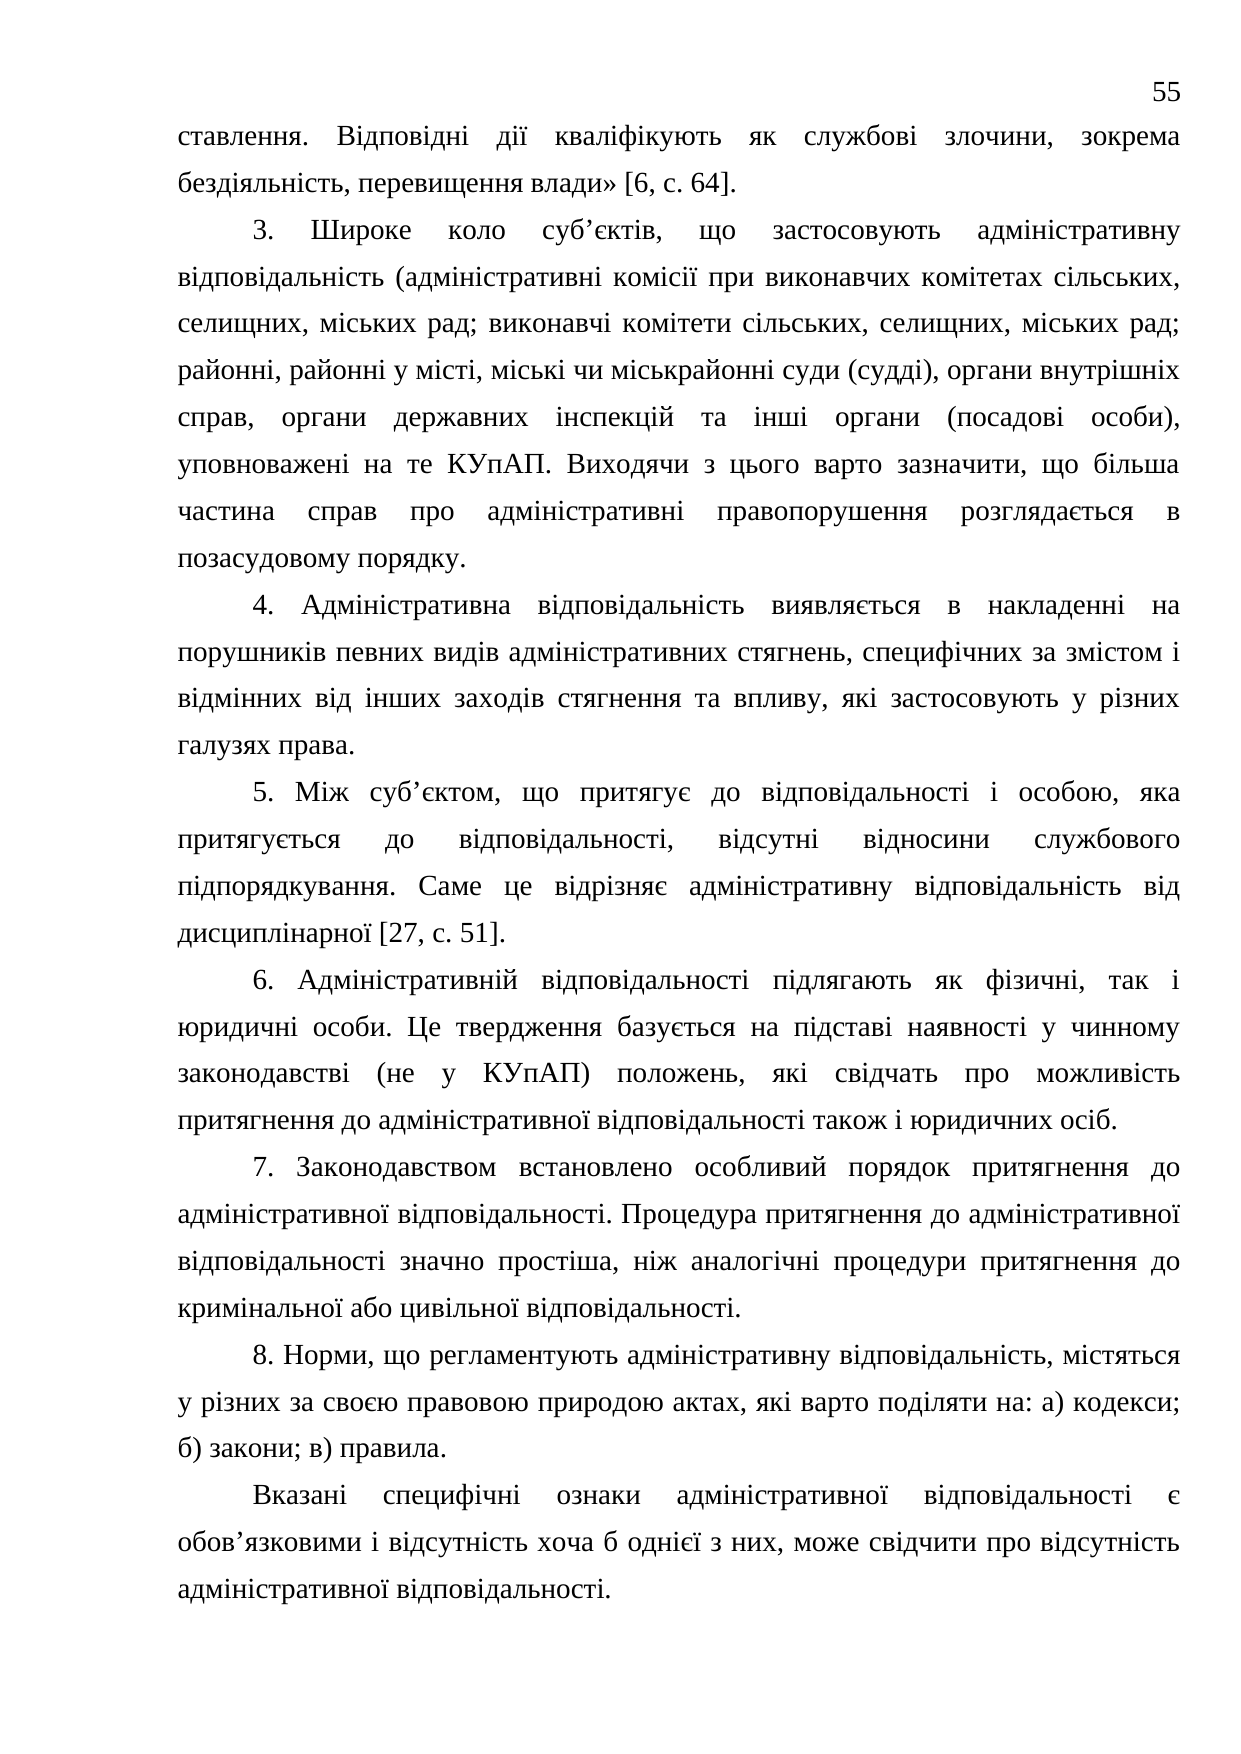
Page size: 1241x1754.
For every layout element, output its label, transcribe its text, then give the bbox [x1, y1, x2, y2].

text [177, 118, 1181, 198]
text 5. Між суб’єктом, що притягує до відповідальності і особою, яка притягується до відповідальності, відсутні відносини службового підпорядкування. Саме це відрізняє адміністративну відповідальність від дисциплінарної [27, с. 51]. [177, 774, 1181, 948]
text 7. Законодавством встановлено особливий порядок притягнення до адміністративної відповідальності. Процедура притягнення до адміністративної відповідальності значно простіша, ніж аналогічні процедури притягнення до кримінальної або цивільної відповідальності. [177, 1149, 1181, 1323]
text Вказані специфічні ознаки адміністративної відповідальності є обов’язковими і відсутність хоча б однієї з них, може свідчити про відсутність адміністративної відповідальності. [177, 1477, 1181, 1605]
text 4. Адміністративна відповідальність виявляється в накладенні на порушників певних видів адміністративних стягнень, специфічних за змістом і відмінних від інших заходів стягнення та впливу, які застосовують у різних галузях права. [177, 587, 1181, 761]
text 3. Широке коло суб’єктів, що застосовують адміністративну відповідальність (адміністративні комісії при виконавчих комітетах сільських, селищних, міських рад; виконавчі комітети сільських, селищних, міських рад; районні, районні у місті, міські чи міськрайонні суди (судді), органи внутрішніх справ, органи державних інспекцій та інші органи (посадові особи), уповноважені на те КУпАП. Виходячи з цього варто зазначити, що більша частина справ про адміністративні правопорушення розглядається в позасудовому порядку. [177, 212, 1181, 573]
text 6. Адміністративній відповідальності підлягають як фізичні, так і юридичні особи. Це твердження базується на підставі наявності у чинному законодавстві (не у КУпАП) положень, які свідчать про можливість притягнення до адміністративної відповідальності також і юридичних осіб. [177, 962, 1181, 1136]
text 8. Норми, що регламентують адміністративну відповідальність, містяться у різних за своєю правовою природою актах, які варто поділяти на: а) кодекси; б) закони; в) правила. [177, 1337, 1181, 1464]
